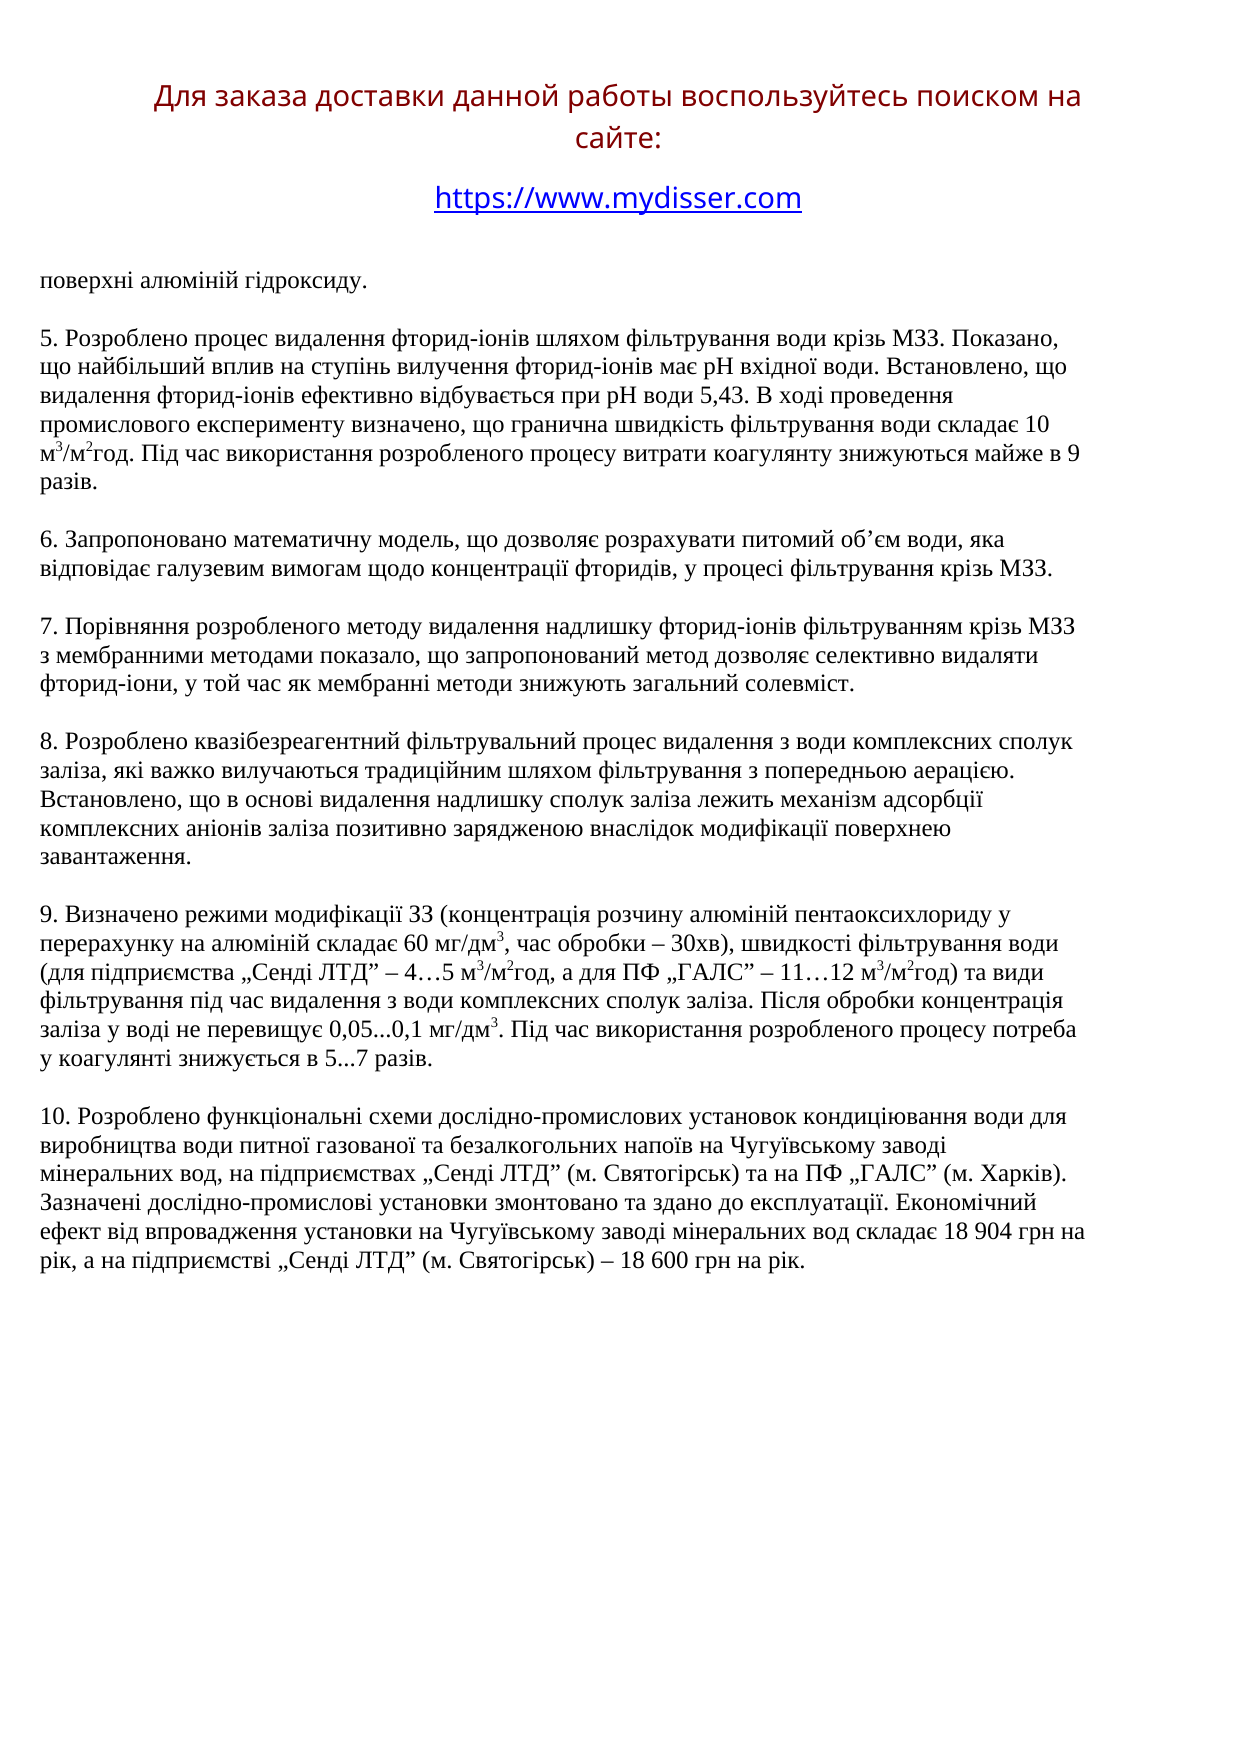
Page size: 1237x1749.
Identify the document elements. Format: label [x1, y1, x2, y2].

table_cell [40, 236, 1086, 1273]
